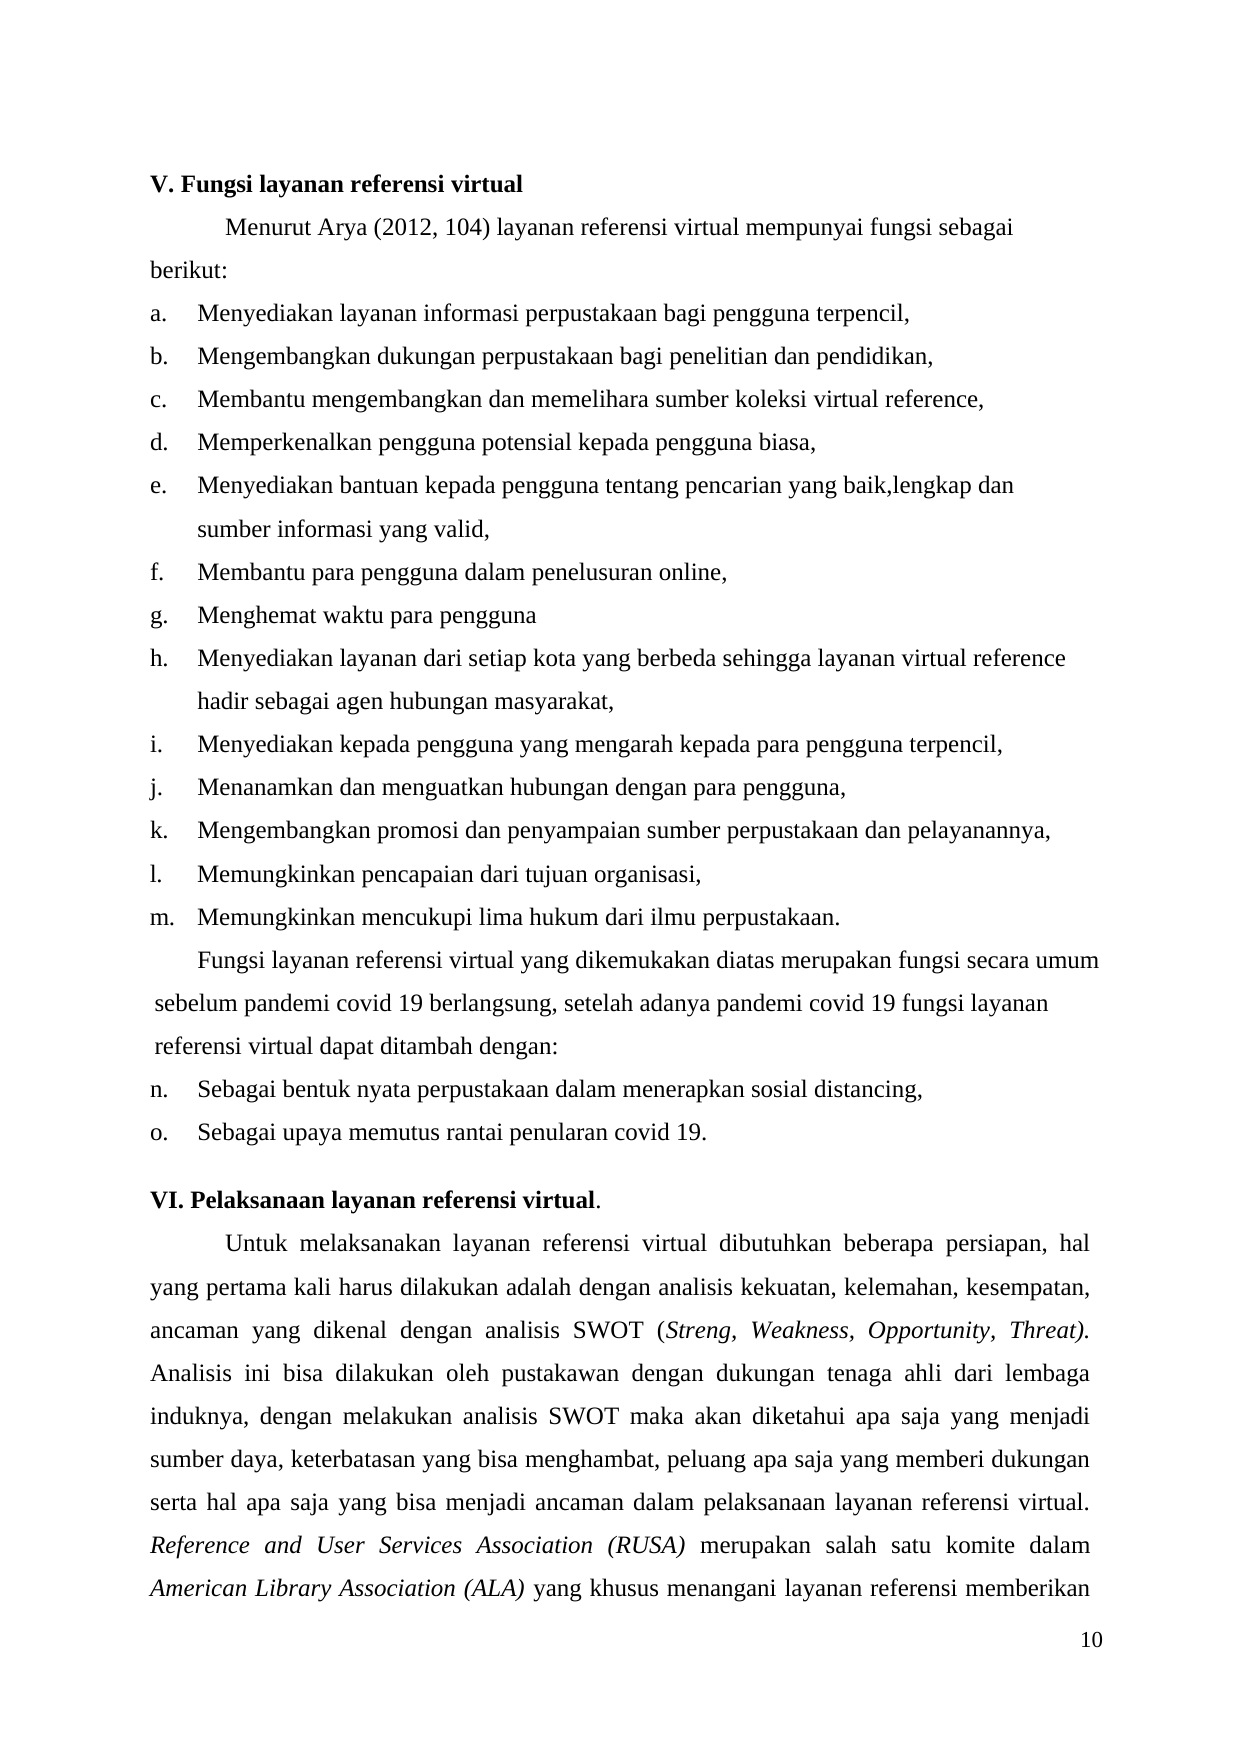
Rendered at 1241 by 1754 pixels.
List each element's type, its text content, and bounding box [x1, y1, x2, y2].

list Membantu mengembangkan dan memelihara sumber koleksi virtual reference, [150, 384, 1103, 413]
list Memungkinkan pencapaian dari tujuan organisasi, [149, 859, 1103, 887]
list Menghemat waktu para pengguna [150, 600, 1103, 629]
list Menanamkan dan menguatkan hubungan dengan para pengguna, [150, 772, 1103, 801]
list Mengembangkan dukungan perpustakaan bagi penelitian dan pendidikan, [150, 341, 1103, 370]
list Sebagai upaya memutus rantai penularan covid 19. [150, 1117, 1103, 1146]
list Memperkenalkan pengguna potensial kepada pengguna biasa, [150, 427, 1103, 456]
list Menyediakan bantuan kepada pengguna tentang pencarian yang baik,lengkap dan sumber informasi yang valid, [150, 471, 1090, 542]
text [150, 1228, 1091, 1602]
list Menyediakan layanan dari setiap kota yang berbeda sehingga layanan virtual reference hadir sebagai agen hubungan masyarakat, [150, 643, 1090, 715]
list Menyediakan kepada pengguna yang mengarah kepada para pengguna terpencil, [150, 729, 1103, 758]
text Menurut Arya (2012, 104) layanan referensi virtual mempunyai fungsi sebagai berikut: [150, 212, 1089, 284]
subtitle Fungsi layanan referensi virtual [150, 169, 1103, 197]
subtitle Pelaksanaan layanan referensi virtual. [150, 1185, 1103, 1214]
list Menyediakan layanan informasi perpustakaan bagi pengguna terpencil, [150, 298, 1103, 327]
list Fungsi layanan referensi virtual yang dikemukakan diatas merupakan fungsi secara umum sebelum pandemi covid 19 berlangsung, setelah adanya pandemi covid 19 fungsi layanan referensi virtual dapat ditambah dengan: [154, 945, 1103, 1060]
list Sebagai bentuk nyata perpustakaan dalam menerapkan sosial distancing, [150, 1074, 1103, 1103]
list Membantu para pengguna dalam penelusuran online, [150, 557, 1103, 586]
list Memungkinkan mencukupi lima hukum dari ilmu perpustakaan. [149, 902, 1103, 931]
list Mengembangkan promosi dan penyampaian sumber perpustakaan dan pelayanannya, [150, 816, 1103, 844]
